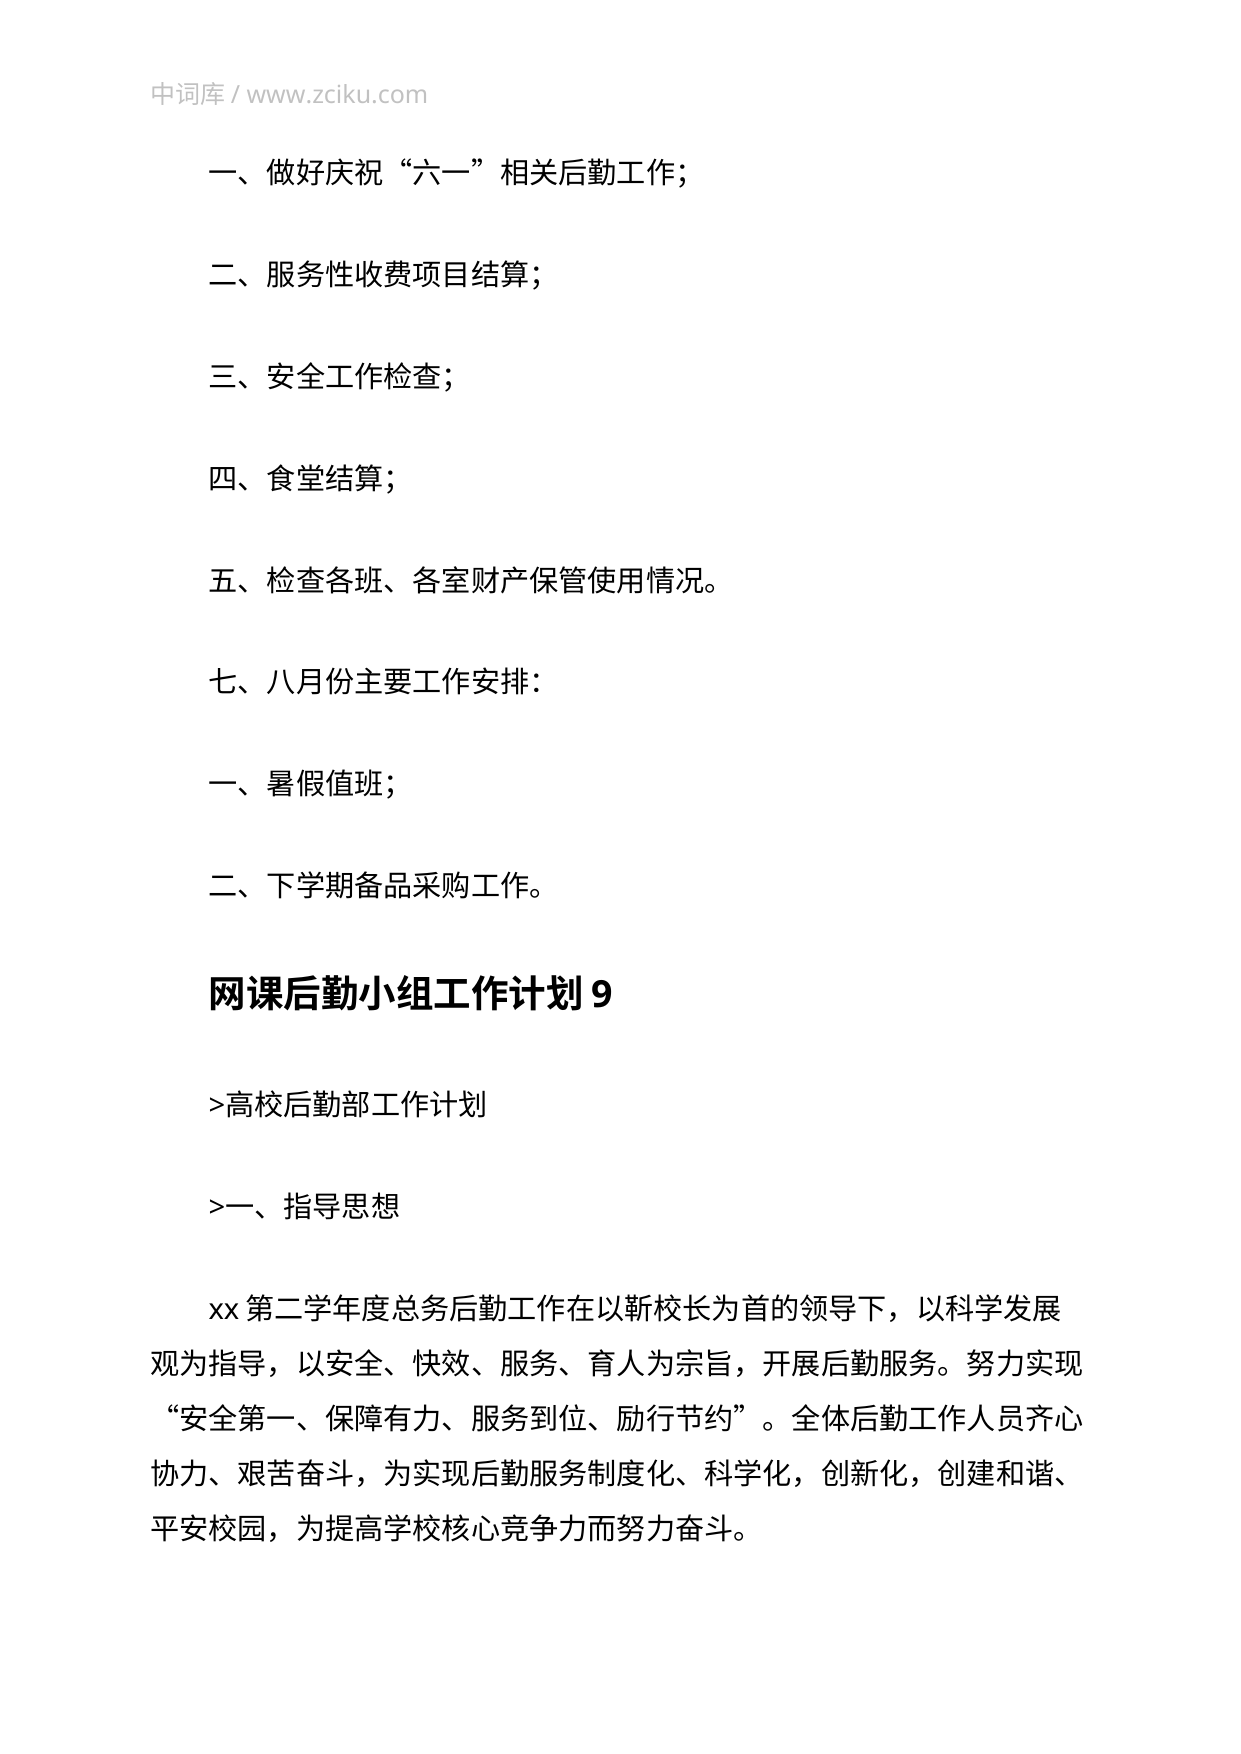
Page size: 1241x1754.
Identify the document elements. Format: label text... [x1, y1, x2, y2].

text 二、下学期备品采购工作。 [150, 862, 1090, 905]
text 四、食堂结算； [150, 455, 1090, 498]
text 一、暑假值班； [150, 761, 1090, 803]
text 一、做好庆祝“六一”相关后勤工作； [150, 150, 1090, 192]
text >高校后勤部工作计划 [150, 1082, 1090, 1124]
text >一、指导思想 [150, 1184, 1090, 1226]
text 三、安全工作检查； [150, 353, 1090, 396]
text 五、检查各班、各室财产保管使用情况。 [150, 557, 1090, 599]
text 七、八月份主要工作安排： [150, 659, 1090, 701]
text xx第二学年度总务后勤工作在以靳校长为首的领导下，以科学发展观为指导，以安全、快效、服务、育人为宗旨，开展后勤服务。努力实现“安全第一、保障有力、服务到位、励行节约”。全体后勤工作人员齐心协力、艰苦奋斗，为实现后勤服务制度化、科学化，创新化，创建和谐、平安校园，为提高学校核心竞争力而努力奋斗。 [150, 1286, 1090, 1548]
text 二、服务性收费项目结算； [150, 252, 1090, 294]
text 网课后勤小组工作计划9 [150, 964, 1090, 1019]
